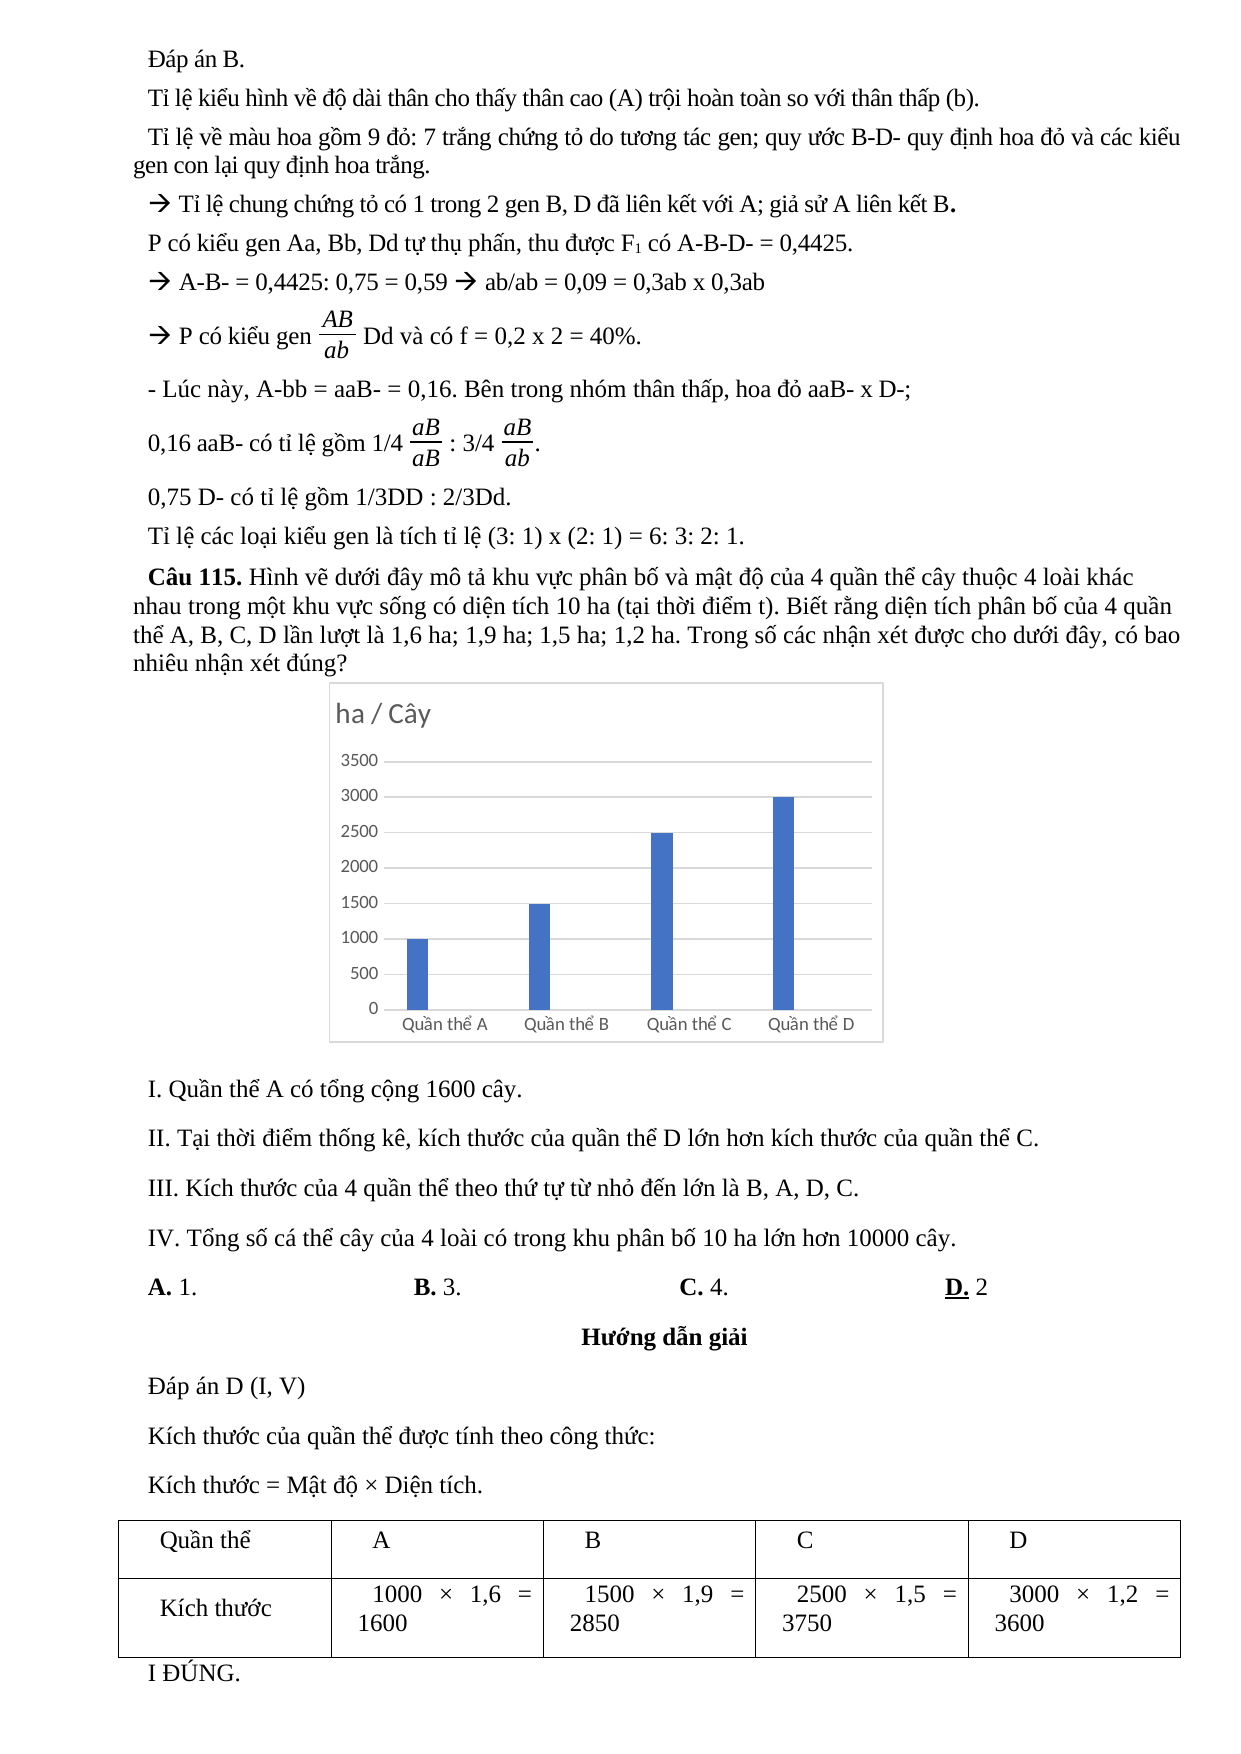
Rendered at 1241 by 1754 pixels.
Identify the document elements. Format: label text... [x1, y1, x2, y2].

text IV. Tổng số cá thể cây của 4 loài có trong khu phân bố 10 ha lớn hơn 10000 cây. [133, 1223, 1181, 1251]
text Hướng dẫn giải [133, 1322, 1181, 1351]
text III. Kích thước của 4 quần thể theo thứ tự từ nhỏ đến lớn là B, A, D, C. [133, 1173, 1181, 1202]
text P có kiểu gen Dd và có f = 0,2 x 2 = 40%. [133, 306, 1181, 364]
text Đáp án D (I, V) [133, 1371, 1181, 1400]
text Đáp án B. [133, 44, 1181, 73]
table_header D [969, 1521, 1180, 1578]
table_cell 1000 × 1,6 = 1600 [332, 1579, 543, 1657]
text I. Quần thể A có tổng cộng 1600 cây. [133, 1074, 1181, 1103]
table_header A [332, 1521, 543, 1578]
text 0,16 aaB- có tỉ lệ gồm 1/4 : 3/4 . [133, 413, 1181, 472]
text Tỉ lệ các loại kiểu gen là tích tỉ lệ (3: 1) x (2: 1) = 6: 3: 2: 1. [133, 521, 1181, 550]
text A-B- = 0,4425: 0,75 = 0,59 ab/ab = 0,09 = 0,3ab x 0,3ab [133, 267, 1181, 296]
text Kích thước của quần thể được tính theo công thức: [133, 1421, 1181, 1450]
text Tỉ lệ về màu hoa gồm 9 đỏ: 7 trắng chứng tỏ do tương tác gen; quy ước B-D- quy định hoa đỏ và các kiểu gen con lại quy định hoa trắng. [133, 122, 1181, 179]
text I ĐÚNG. [133, 1658, 1181, 1687]
text P có kiểu gen Aa, Bb, Dd tự thụ phấn, thu được F1 có A-B-D- = 0,4425. [133, 228, 1181, 257]
text - Lúc này, A-bb = aaB- = 0,16. Bên trong nhóm thân thấp, hoa đỏ aaB- x D-; [133, 374, 1181, 403]
table_header C [756, 1521, 968, 1578]
text 0,75 D- có tỉ lệ gồm 1/3DD : 2/3Dd. [133, 482, 1181, 511]
table_header B [544, 1521, 755, 1578]
table_cell 2500 × 1,5 = 3750 [756, 1579, 968, 1657]
text Tỉ lệ kiểu hình về độ dài thân cho thấy thân cao (A) trội hoàn toàn so với thân thấp (b). [133, 83, 1181, 112]
text II. Tại thời điểm thống kê, kích thước của quần thể D lớn hơn kích thước của quần thể C. [133, 1123, 1181, 1152]
text Tỉ lệ chung chứng tỏ có 1 trong 2 gen B, D đã liên kết với A; giả sử A liên kết B. [133, 189, 1181, 218]
table_header Quần thể [119, 1521, 331, 1578]
table_cell Kích thước [119, 1579, 331, 1657]
text Kích thước = Mật độ × Diện tích. [133, 1471, 1181, 1499]
table_cell 1500 × 1,9 = 2850 [544, 1579, 755, 1657]
text A. 1. B. 3. C. 4. D. 2 [133, 1272, 1181, 1301]
text Câu 115. Hình vẽ dưới đây mô tả khu vực phân bố và mật độ của 4 quần thể cây thuộc 4 loài khác nhau trong một khu vực sống có diện tích 10 ha (tại thời điểm t). Biết rằng diện tích phân bố của 4 quần thể A, B, C, D lần lượt là 1,6 ha; 1,9 ha; 1,5 ha; 1,2 ha. Trong số các nhận xét được cho dưới đây, có bao nhiêu nhận xét đúng? [133, 562, 1181, 677]
table_cell 3000 × 1,2 = 3600 [969, 1579, 1180, 1657]
